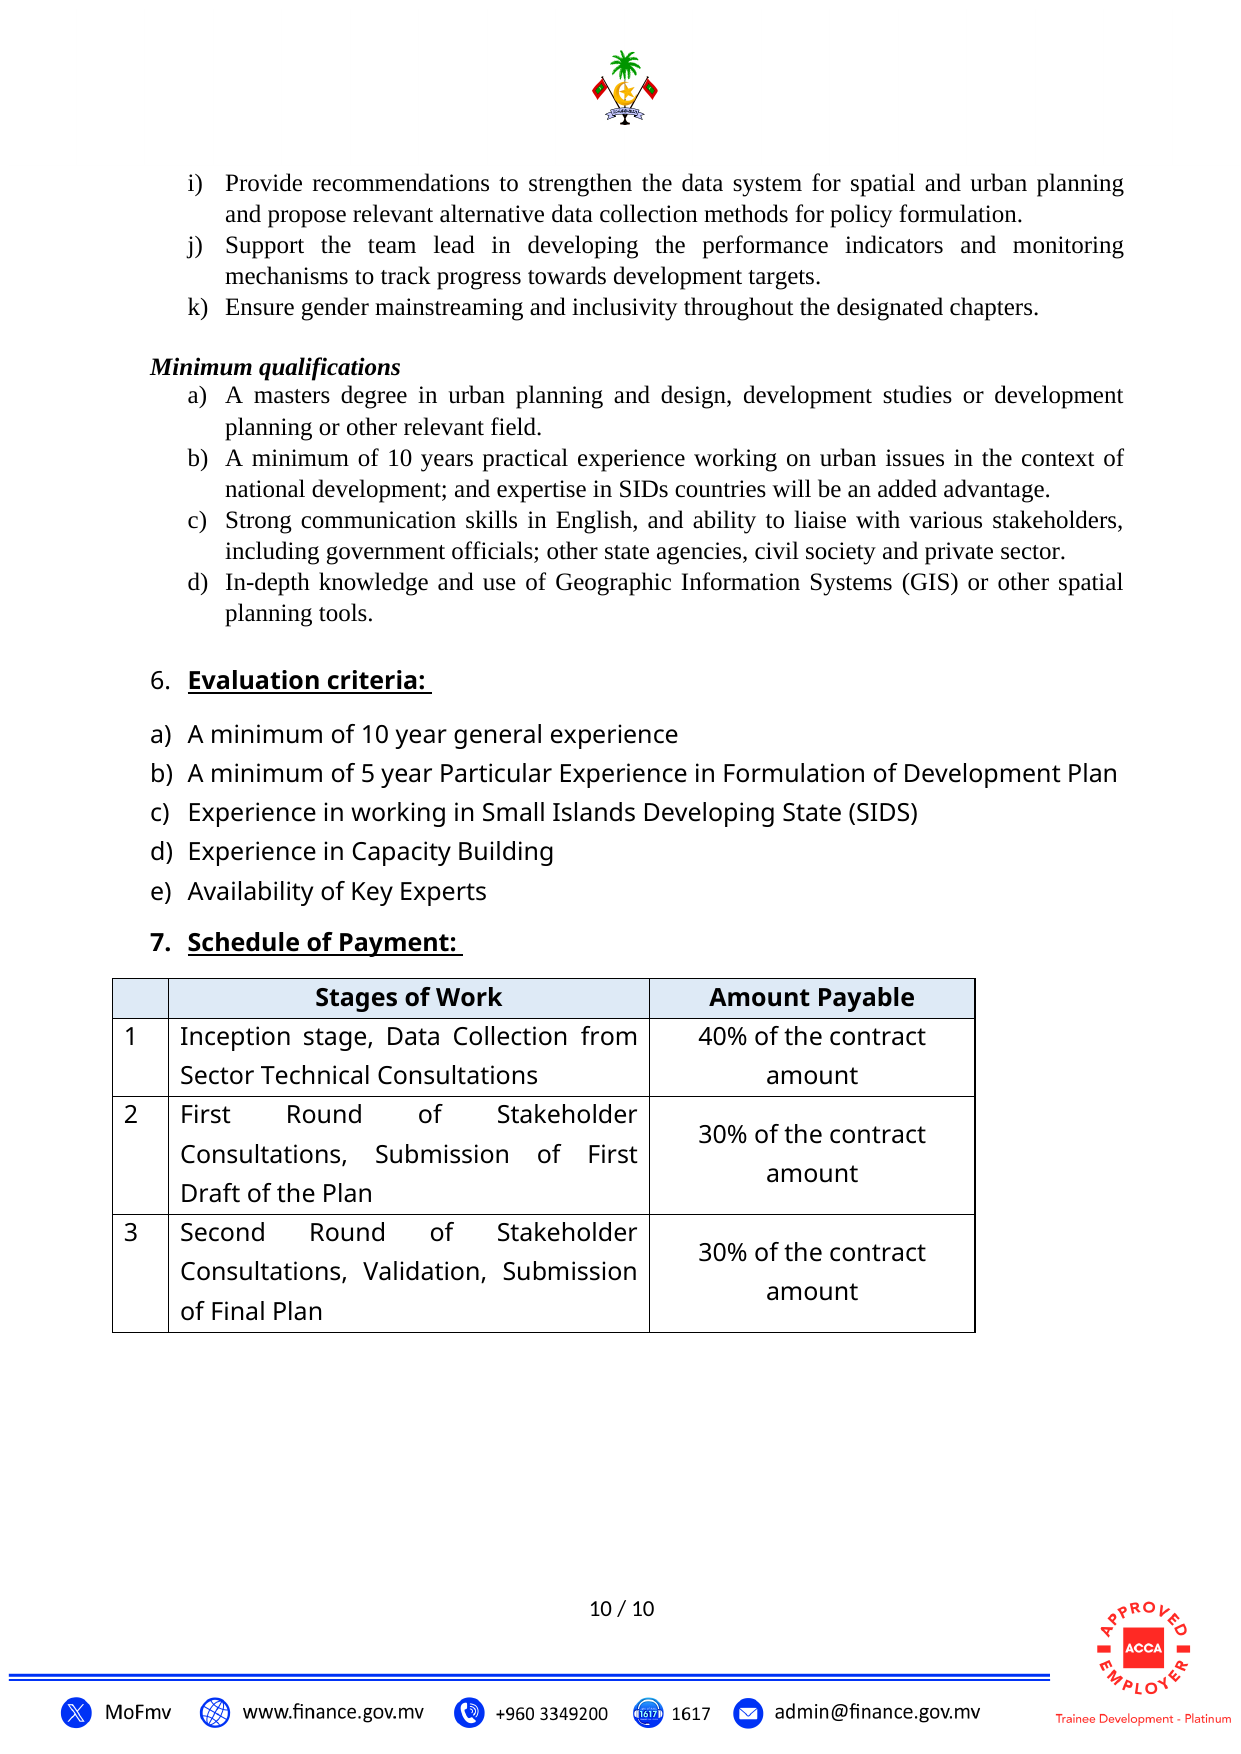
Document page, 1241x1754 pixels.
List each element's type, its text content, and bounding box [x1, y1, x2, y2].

list Ensure gender mainstreaming and inclusivity throughout the designated chapters. [187, 292, 1125, 321]
list In-depth knowledge and use of Geographic Information Systems (GIS) or other spatial planning tools. [187, 567, 1125, 627]
list Experience in working in Small Islands Developing State (SIDS) [150, 795, 1125, 829]
subtitle Schedule of Payment: [150, 925, 1125, 959]
list Support the team lead in developing the performance indicators and monitoring mechanisms to track progress towards development targets. [187, 230, 1125, 290]
list A minimum of 10 years practical experience working on urban issues in the context of national development; and expertise in SIDs countries will be an added advantage. [187, 443, 1125, 502]
table_cell 40% of the contract amount [650, 1019, 974, 1096]
table_cell Inception stage, Data Collection from Sector Technical Consultations [169, 1019, 649, 1096]
table_cell 30% of the contract amount [650, 1215, 974, 1332]
list Strong communication skills in English, and ability to liaise with various stakeholders, including government officials; other state agencies, civil society and private sector. [187, 505, 1125, 564]
table_cell 30% of the contract amount [650, 1097, 974, 1214]
list A masters degree in urban planning and design, development studies or development planning or other relevant field. [187, 381, 1125, 440]
picture [8, 9, 1240, 166]
table_header Amount Payable [650, 979, 974, 1018]
picture [603, 1603, 609, 1615]
list A minimum of 10 year general experience [150, 716, 1125, 751]
subtitle Evaluation criteria: [150, 663, 1125, 697]
table_cell 2 [113, 1097, 168, 1214]
list Availability of Key Experts [150, 873, 1125, 907]
list A minimum of 5 year Particular Experience in Formulation of Development Plan [150, 756, 1125, 790]
picture [645, 1603, 651, 1615]
table_cell Second Round of Stakeholder Consultations, Validation, Submission of Final Plan [169, 1215, 649, 1332]
picture [8, 1601, 1231, 1729]
table_cell 3 [113, 1215, 168, 1332]
table_cell 1 [113, 1019, 168, 1096]
table_header [113, 979, 168, 1018]
list Experience in Capacity Building [150, 834, 1125, 868]
table_header Stages of Work [169, 979, 649, 1018]
text Minimum qualifications [150, 352, 1125, 381]
table_cell First Round of Stakeholder Consultations, Submission of First Draft of the Plan [169, 1097, 649, 1214]
list Provide recommendations to strengthen the data system for spatial and urban planning and propose relevant alternative data collection methods for policy formulation. [187, 150, 1125, 228]
